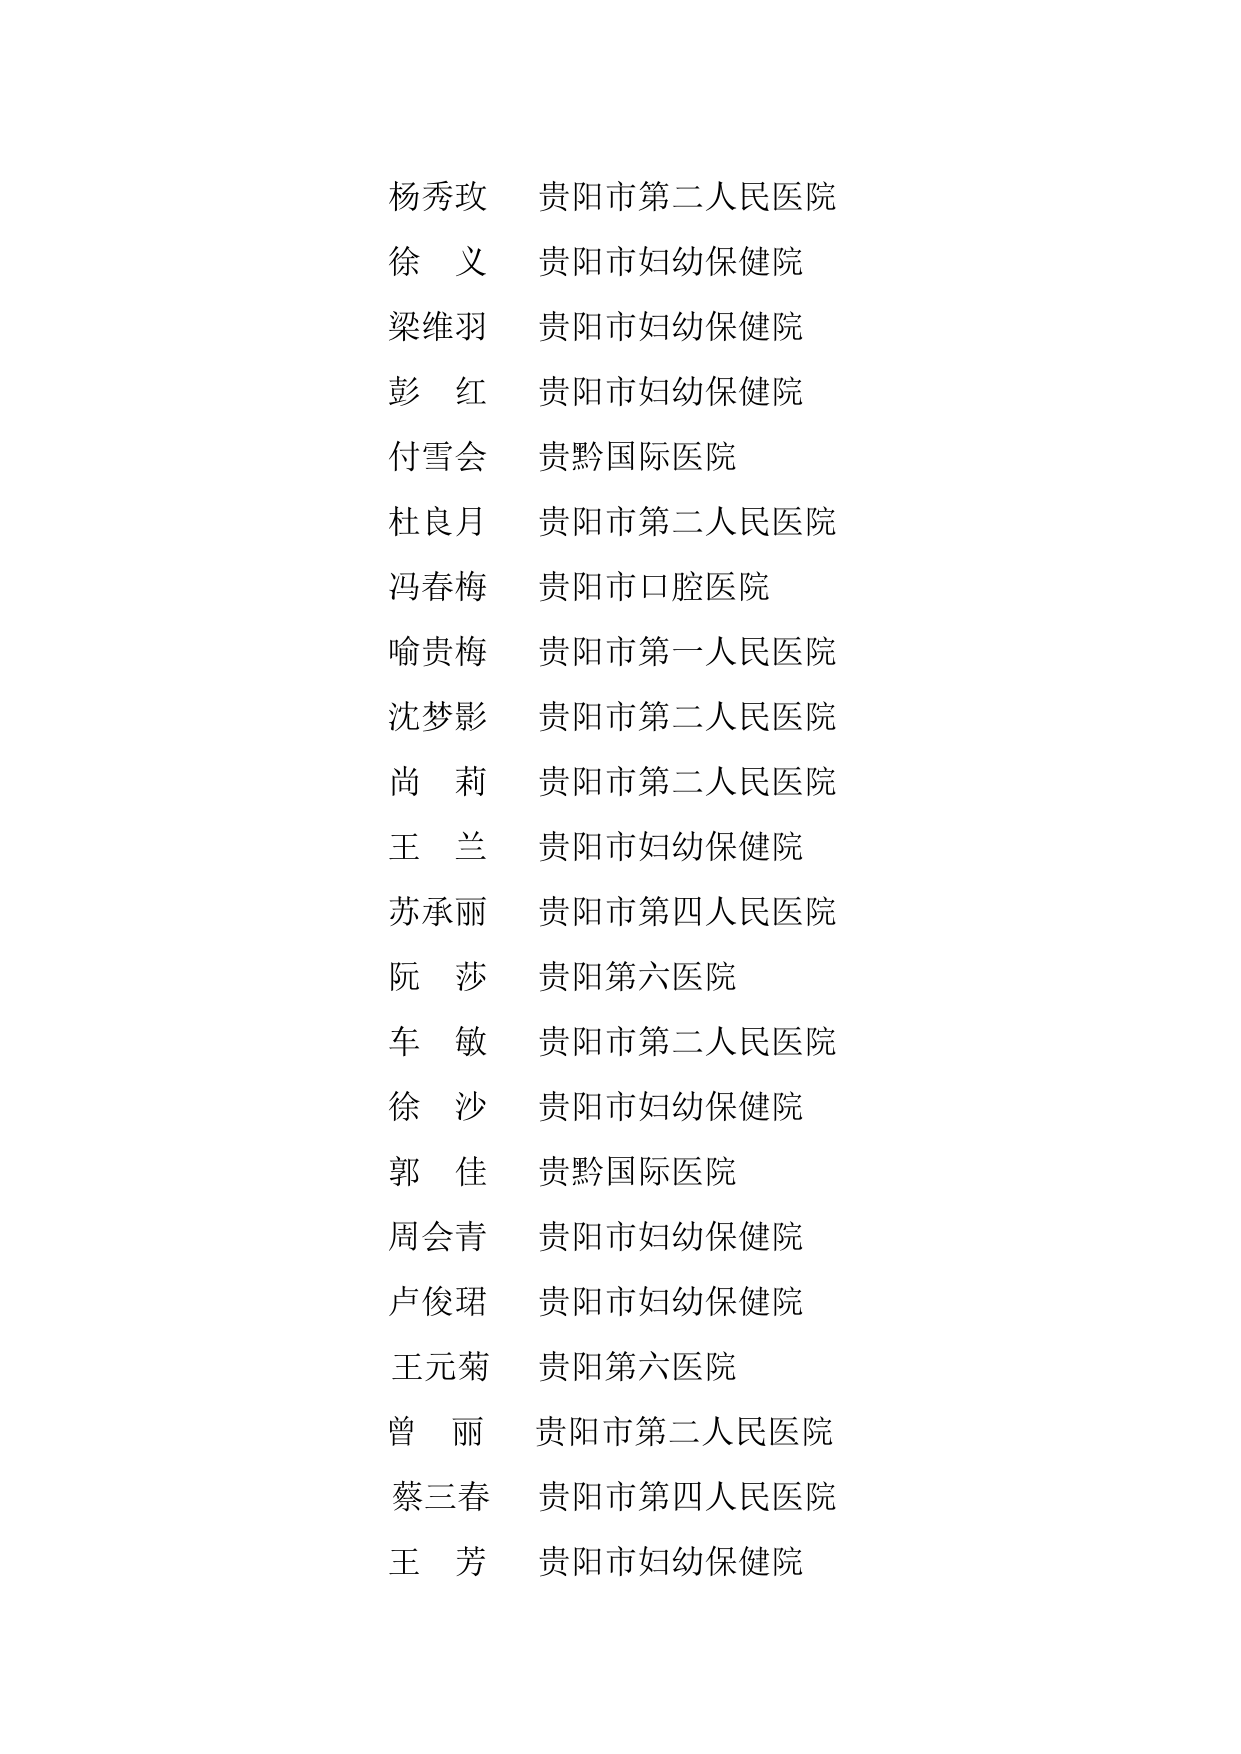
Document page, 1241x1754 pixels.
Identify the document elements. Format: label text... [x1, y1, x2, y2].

text 苏承丽 贵阳市第四人民医院 [187, 877, 1053, 942]
text 杨秀玫 贵阳市第二人民医院 [187, 162, 1053, 227]
text 尚 莉 贵阳市第二人民医院 [187, 747, 1053, 812]
text 郭 佳 贵黔国际医院 [187, 1137, 1053, 1202]
text 蔡三春 贵阳市第四人民医院 [187, 1462, 1053, 1527]
text 周会青 贵阳市妇幼保健院 [187, 1202, 1053, 1267]
text 冯春梅 贵阳市口腔医院 [187, 552, 1053, 617]
text 王 兰 贵阳市妇幼保健院 [187, 812, 1053, 877]
text 彭 红 贵阳市妇幼保健院 [187, 357, 1053, 422]
text 阮 莎 贵阳第六医院 [187, 942, 1053, 1007]
text 付雪会 贵黔国际医院 [187, 422, 1053, 487]
text 喻贵梅 贵阳市第一人民医院 [187, 617, 1053, 682]
text 梁维羽 贵阳市妇幼保健院 [187, 292, 1053, 357]
text 卢俊珺 贵阳市妇幼保健院 [187, 1267, 1053, 1332]
text 曾 丽 贵阳市第二人民医院 [187, 1397, 1053, 1462]
text 徐 沙 贵阳市妇幼保健院 [187, 1072, 1053, 1137]
text 王 芳 贵阳市妇幼保健院 [187, 1527, 1053, 1592]
text 徐 义 贵阳市妇幼保健院 [187, 227, 1053, 292]
text 王元菊 贵阳第六医院 [187, 1332, 1053, 1397]
text 杜良月 贵阳市第二人民医院 [187, 487, 1053, 552]
text 沈梦影 贵阳市第二人民医院 [187, 682, 1053, 747]
text 车 敏 贵阳市第二人民医院 [187, 1007, 1053, 1072]
